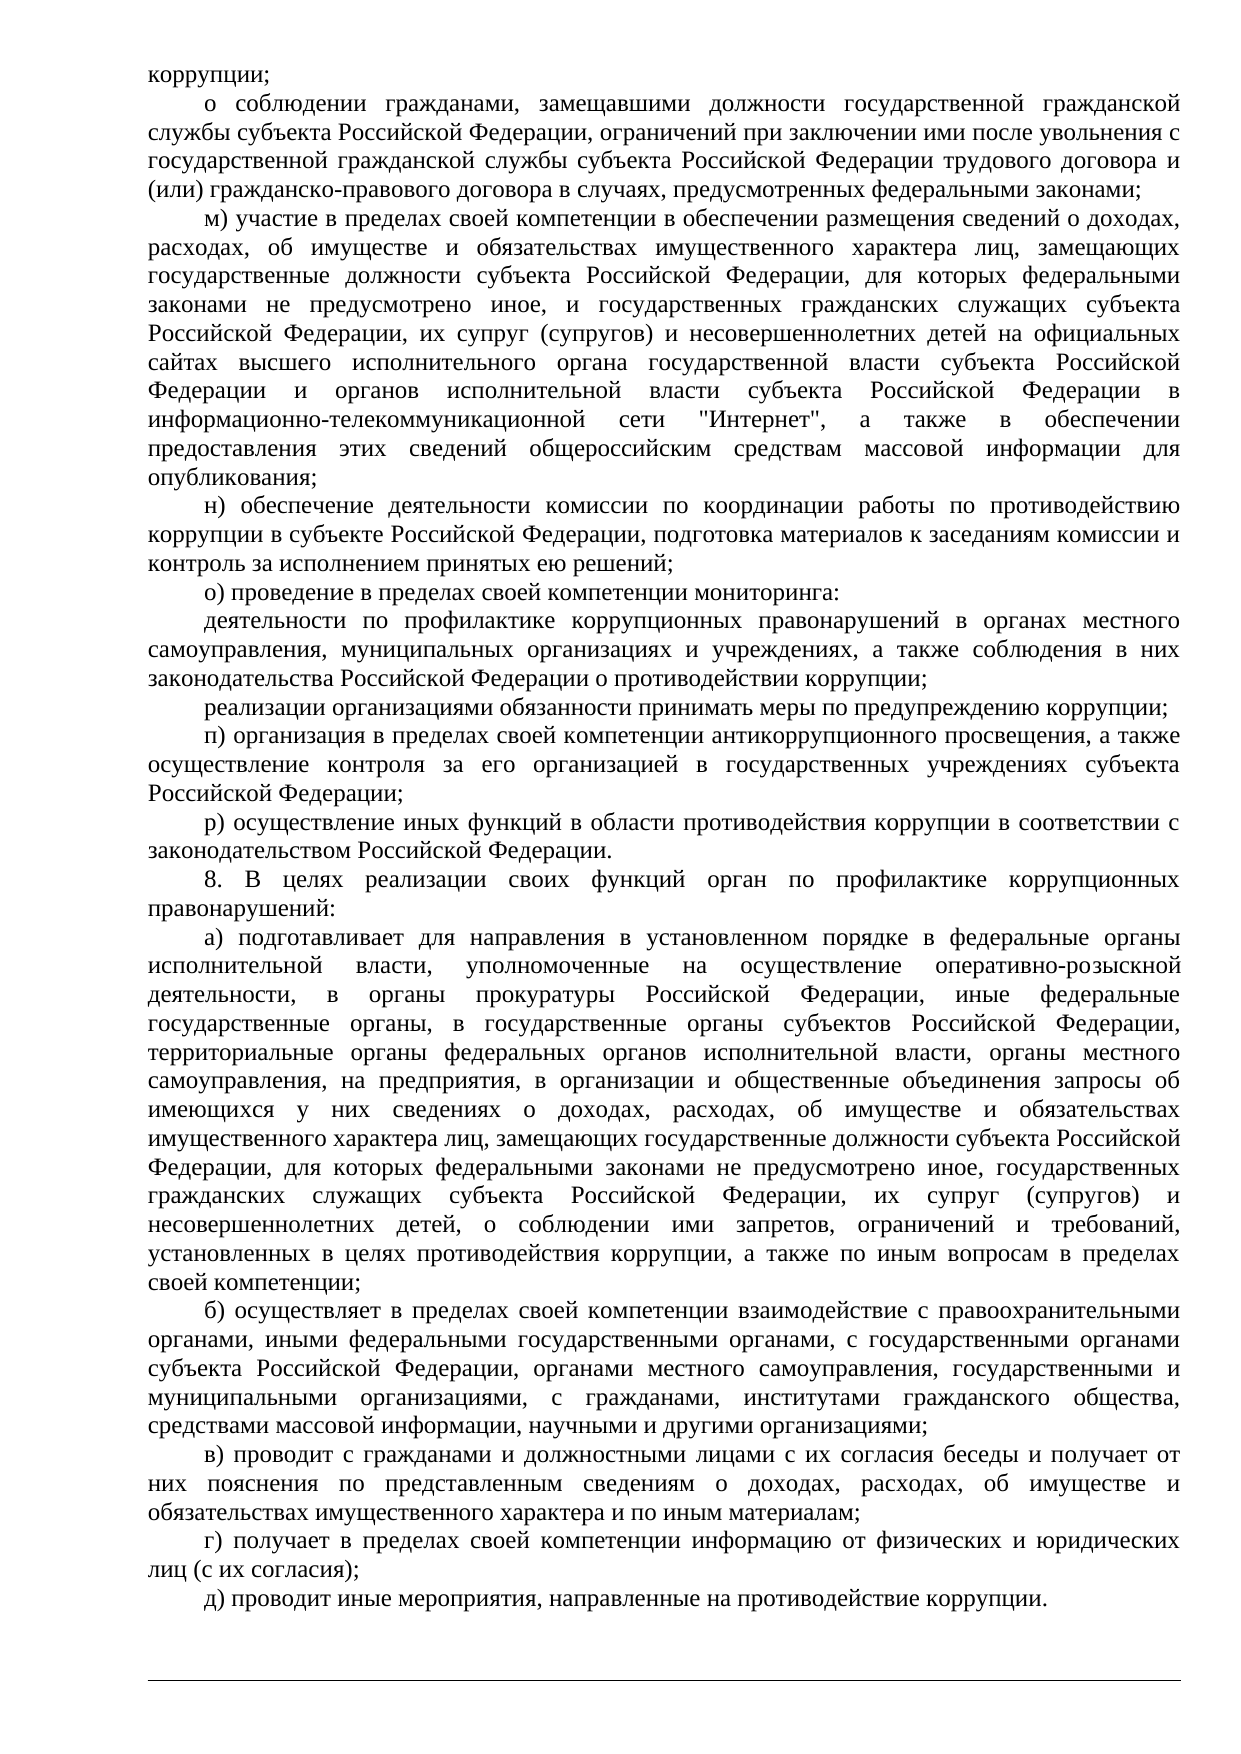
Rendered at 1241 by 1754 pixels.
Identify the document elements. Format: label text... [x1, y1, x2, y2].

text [148, 59, 1181, 88]
text 8. В целях реализации своих функций орган по профилактике коррупционных правонарушений: [148, 864, 1181, 922]
text а) подготавливает для направления в установленном порядке в федеральные органы исполнительной власти, уполномоченные на осуществление оперативно-розыскной деятельности, в органы прокуратуры Российской Федерации, иные федеральные государственные органы, в государственные органы субъектов Российской Федерации, территориальные органы федеральных органов исполнительной власти, органы местного самоуправления, на предприятия, в организации и общественные объединения запросы об имеющихся у них сведениях о доходах, расходах, об имуществе и обязательствах имущественного характера лиц, замещающих государственные должности субъекта Российской Федерации, для которых федеральными законами не предусмотрено иное, государственных гражданских служащих субъекта Российской Федерации, их супруг (супругов) и несовершеннолетних детей, о соблюдении ими запретов, ограничений и требований, установленных в целях противодействия коррупции, а также по иным вопросам в пределах своей компетенции; [148, 922, 1181, 1295]
text н) обеспечение деятельности комиссии по координации работы по противодействию коррупции в субъекте Российской Федерации, подготовка материалов к заседаниям комиссии и контроль за исполнением принятых ею решений; [148, 490, 1181, 577]
text р) осуществление иных функций в области противодействия коррупции в соответствии с законодательством Российской Федерации. [148, 807, 1181, 864]
text м) участие в пределах своей компетенции в обеспечении размещения сведений о доходах, расходах, об имуществе и обязательствах имущественного характера лиц, замещающих государственные должности субъекта Российской Федерации, для которых федеральными законами не предусмотрено иное, и государственных гражданских служащих субъекта Российской Федерации, их супруг (супругов) и несовершеннолетних детей на официальных сайтах высшего исполнительного органа государственной власти субъекта Российской Федерации и органов исполнительной власти субъекта Российской Федерации в информационно-телекоммуникационной сети "Интернет", а также в обеспечении предоставления этих сведений общероссийским средствам массовой информации для опубликования; [148, 203, 1181, 490]
text о соблюдении гражданами, замещавшими должности государственной гражданской службы субъекта Российской Федерации, ограничений при заключении ими после увольнения с государственной гражданской службы субъекта Российской Федерации трудового договора и (или) гражданско-правового договора в случаях, предусмотренных федеральными законами; [148, 88, 1181, 203]
text г) получает в пределах своей компетенции информацию от физических и юридических лиц (с их согласия); [148, 1525, 1181, 1583]
text п) организация в пределах своей компетенции антикоррупционного просвещения, а также осуществление контроля за его организацией в государственных учреждениях субъекта Российской Федерации; [148, 720, 1181, 807]
text деятельности по профилактике коррупционных правонарушений в органах местного самоуправления, муниципальных организациях и учреждениях, а также соблюдения в них законодательства Российской Федерации о противодействии коррупции; [148, 605, 1181, 692]
text д) проводит иные мероприятия, направленные на противодействие коррупции. [148, 1583, 1181, 1612]
text б) осуществляет в пределах своей компетенции взаимодействие с правоохранительными органами, иными федеральными государственными органами, с государственными органами субъекта Российской Федерации, органами местного самоуправления, государственными и муниципальными организациями, с гражданами, институтами гражданского общества, средствами массовой информации, научными и другими организациями; [148, 1295, 1181, 1439]
text в) проводит с гражданами и должностными лицами с их согласия беседы и получает от них пояснения по представленным сведениям о доходах, расходах, об имуществе и обязательствах имущественного характера и по иным материалам; [148, 1439, 1181, 1525]
text реализации организациями обязанности принимать меры по предупреждению коррупции; [148, 692, 1181, 720]
text о) проведение в пределах своей компетенции мониторинга: [148, 577, 1181, 605]
